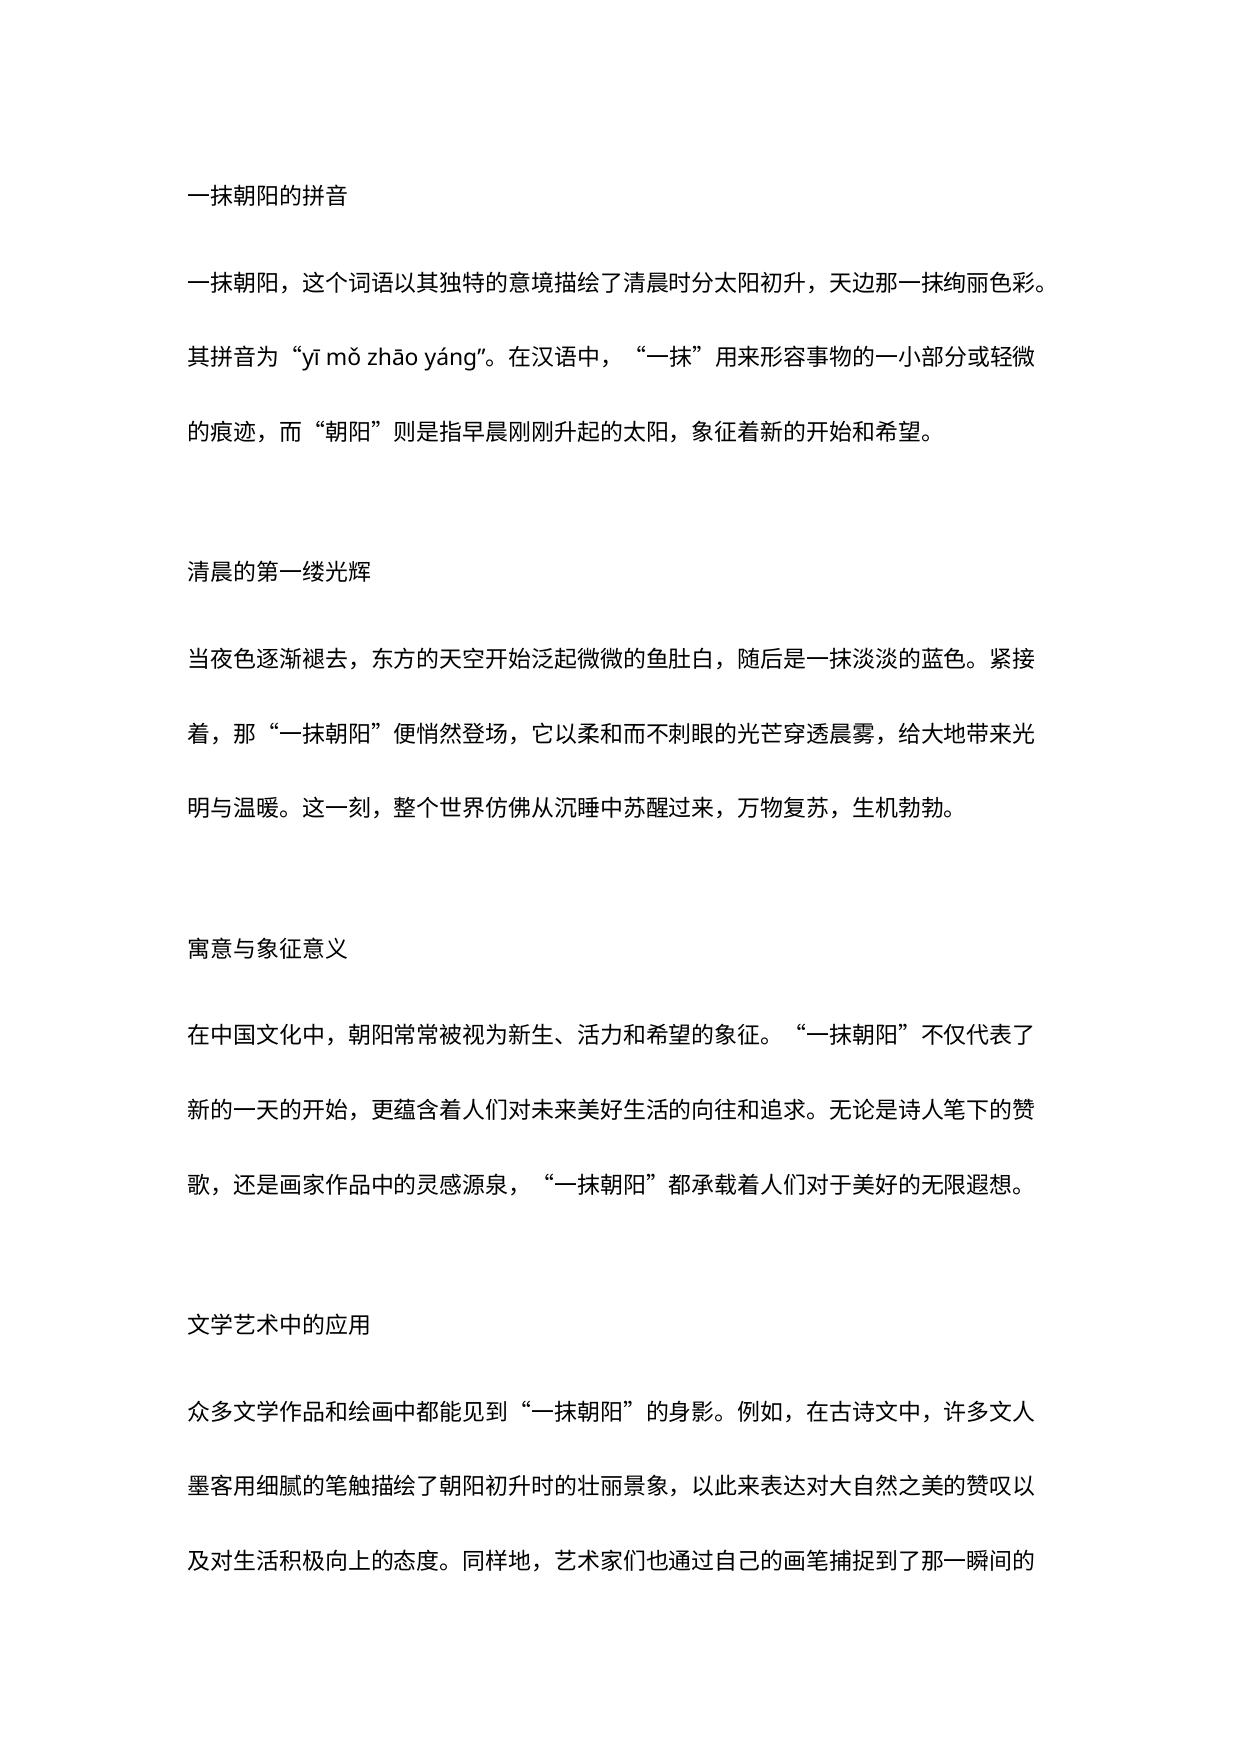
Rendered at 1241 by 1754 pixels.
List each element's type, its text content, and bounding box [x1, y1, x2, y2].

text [187, 1378, 1053, 1592]
text 寓意与象征意义 [187, 915, 1053, 980]
text 一抹朝阳，这个词语以其独特的意境描绘了清晨时分太阳初升，天边那一抹绚丽色彩。其拼音为“yī mǒ zhāo yáng”。在汉语中，“一抹”用来形容事物的一小部分或轻微的痕迹，而“朝阳”则是指早晨刚刚升起的太阳，象征着新的开始和希望。 [187, 248, 1053, 463]
text 清晨的第一缕光辉 [187, 538, 1053, 603]
text 一抹朝阳的拼音 [187, 162, 1053, 227]
text 当夜色逐渐褪去，东方的天空开始泛起微微的鱼肚白，随后是一抹淡淡的蓝色。紧接着，那“一抹朝阳”便悄然登场，它以柔和而不刺眼的光芒穿透晨雾，给大地带来光明与温暖。这一刻，整个世界仿佛从沉睡中苏醒过来，万物复苏，生机勃勃。 [187, 625, 1053, 839]
text 文学艺术中的应用 [187, 1291, 1053, 1356]
text 在中国文化中，朝阳常常被视为新生、活力和希望的象征。“一抹朝阳”不仅代表了新的一天的开始，更蕴含着人们对未来美好生活的向往和追求。无论是诗人笔下的赞歌，还是画家作品中的灵感源泉，“一抹朝阳”都承载着人们对于美好的无限遐想。 [187, 1001, 1053, 1216]
